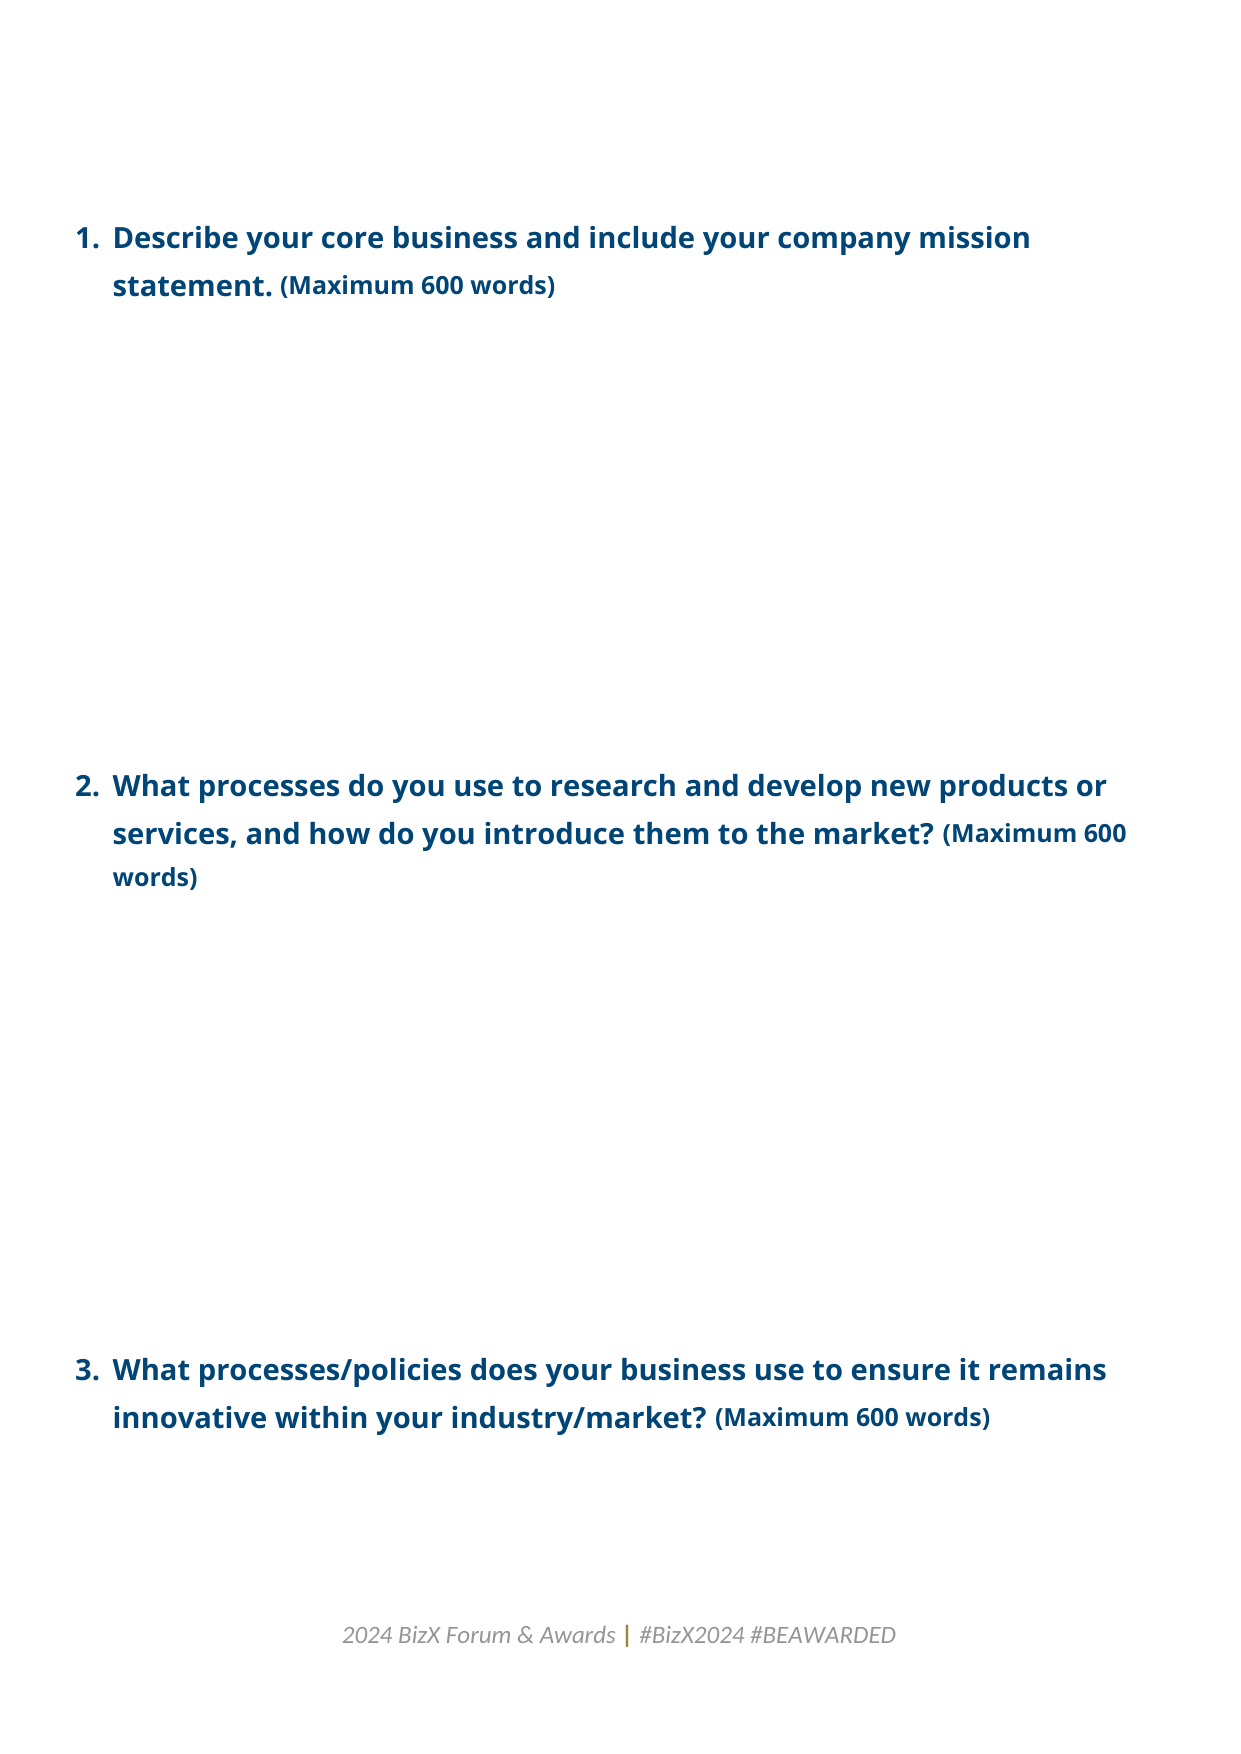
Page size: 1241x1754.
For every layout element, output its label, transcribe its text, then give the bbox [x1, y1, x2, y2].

list What processes do you use to research and develop new products or services, and how do you introduce them to the market? (Maximum 600 words) [75, 766, 1165, 894]
list What processes/policies does your business use to ensure it remains innovative within your industry/market? (Maximum 600 words) [75, 1350, 1165, 1437]
list Describe your core business and include your company mission statement. (Maximum 600 words) [75, 217, 1165, 305]
